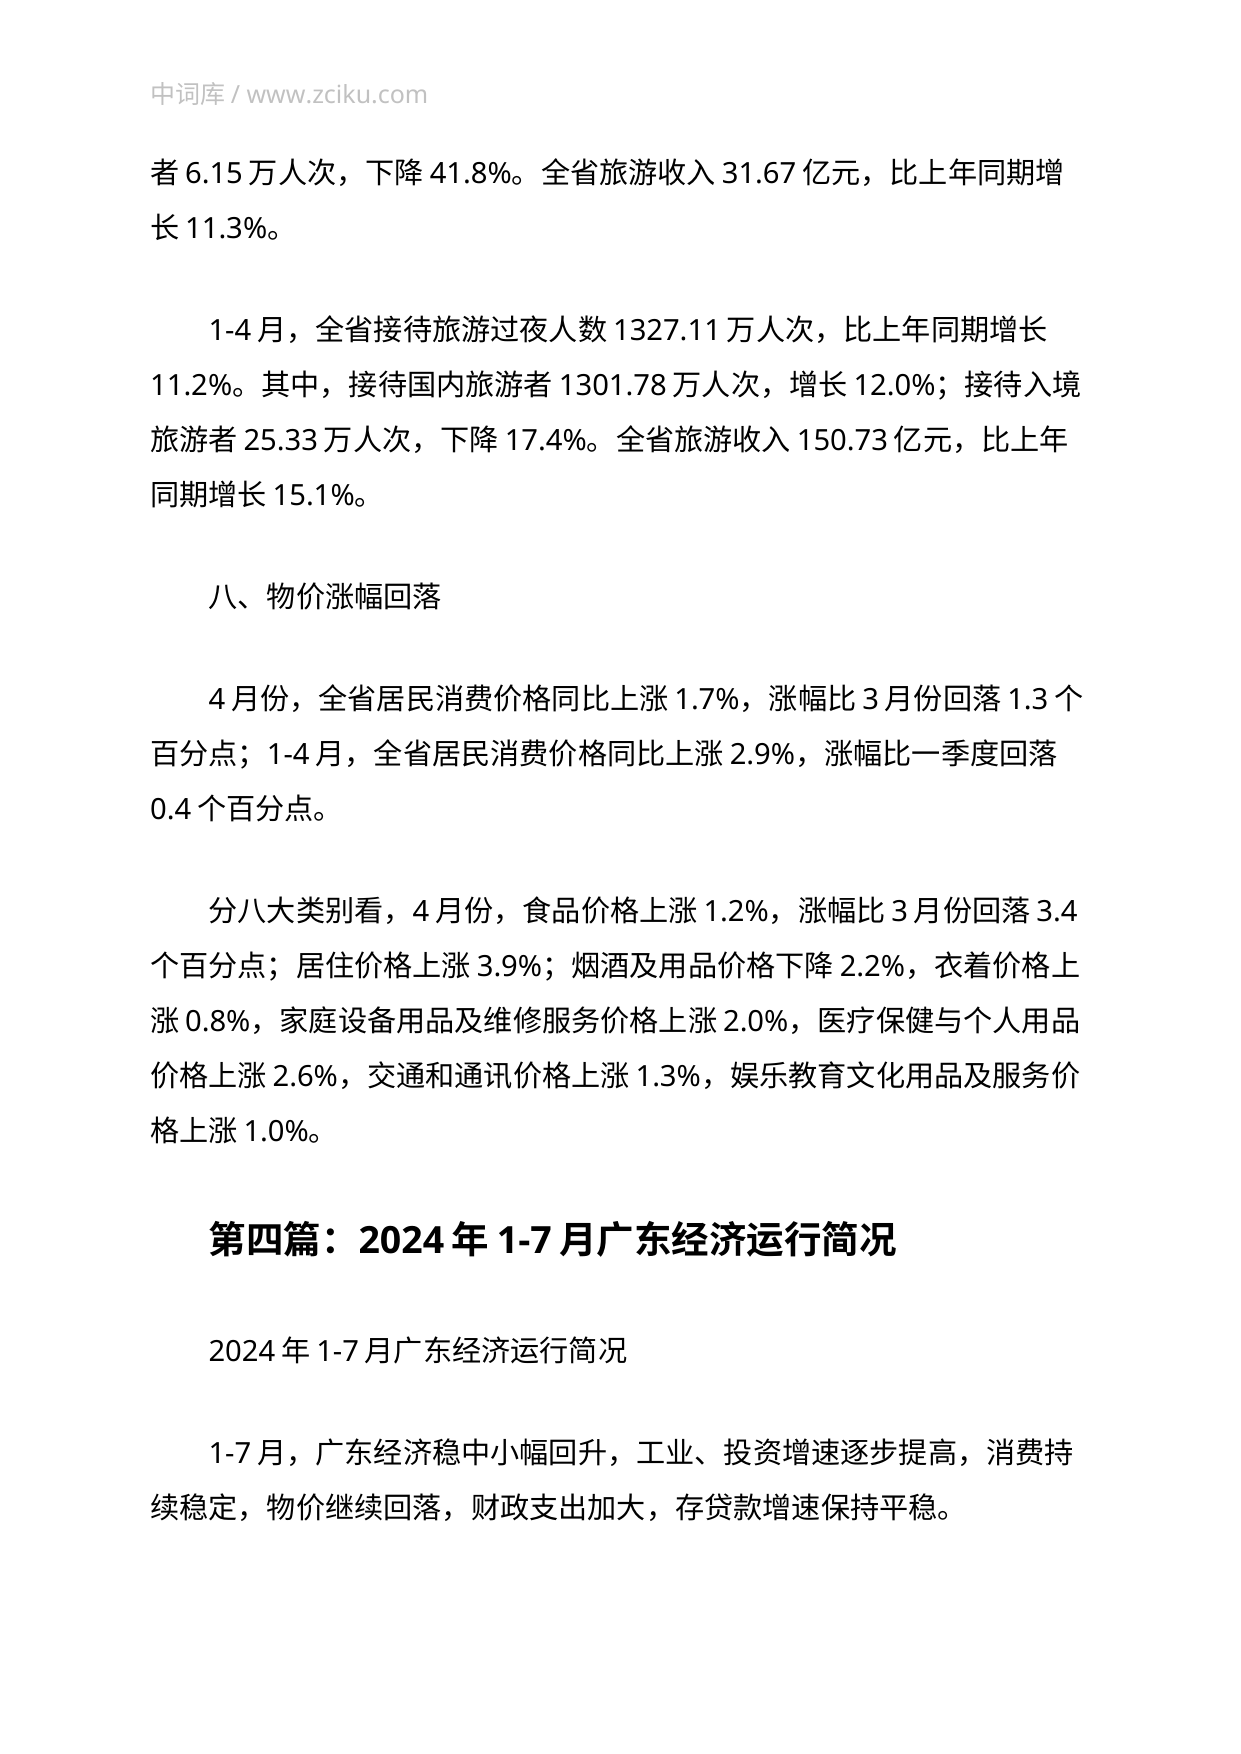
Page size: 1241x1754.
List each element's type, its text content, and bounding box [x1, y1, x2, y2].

text 4月份，全省居民消费价格同比上涨1.7%，涨幅比3月份回落1.3个百分点；1-4月，全省居民消费价格同比上涨2.9%，涨幅比一季度回落0.4个百分点。 [150, 676, 1090, 828]
text 八、物价涨幅回落 [150, 574, 1090, 616]
text 1-4月，全省接待旅游过夜人数1327.11万人次，比上年同期增长11.2%。其中，接待国内旅游者1301.78万人次，增长12.0%；接待入境旅游者25.33万人次，下降17.4%。全省旅游收入150.73亿元，比上年同期增长15.1%。 [150, 307, 1090, 514]
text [150, 150, 1090, 247]
text 1-7月，广东经济稳中小幅回升，工业、投资增速逐步提高，消费持续稳定，物价继续回落，财政支出加大，存贷款增速保持平稳。 [150, 1429, 1090, 1527]
text 分八大类别看，4月份，食品价格上涨1.2%，涨幅比3月份回落3.4个百分点；居住价格上涨3.9%；烟酒及用品价格下降2.2%，衣着价格上涨0.8%，家庭设备用品及维修服务价格上涨2.0%，医疗保健与个人用品价格上涨2.6%，交通和通讯价格上涨1.3%，娱乐教育文化用品及服务价格上涨1.0%。 [150, 888, 1090, 1150]
text 第四篇：2024年1-7月广东经济运行简况 [150, 1210, 1090, 1264]
text 2024年1-7月广东经济运行简况 [150, 1327, 1090, 1370]
